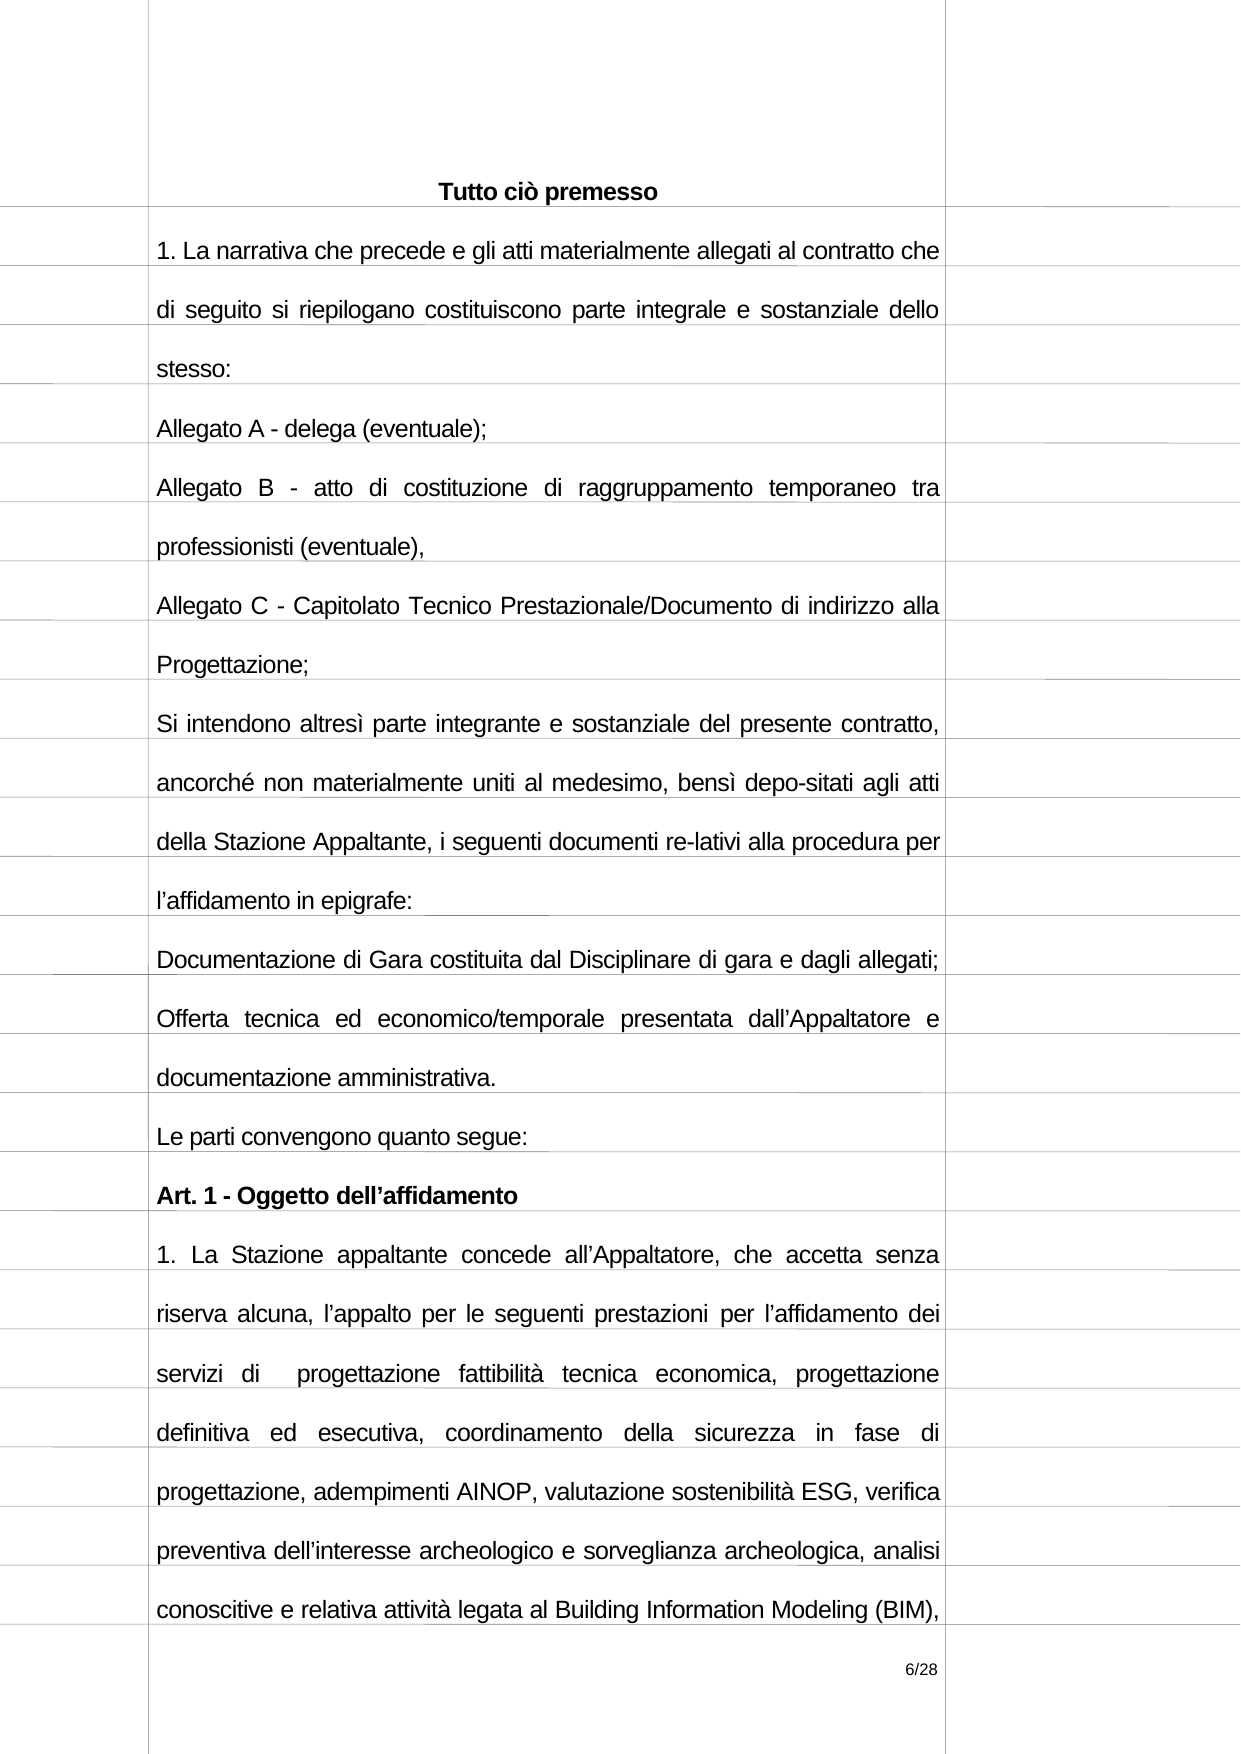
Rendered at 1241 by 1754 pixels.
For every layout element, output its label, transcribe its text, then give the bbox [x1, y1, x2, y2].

text Si intendono altresì parte integrante e sostanziale del presente contratto, ancorché non materialmente uniti al medesimo, bensì depo-sitati agli atti della Stazione Appaltante, i seguenti documenti re-lativi alla procedura per l’affidamento in epigrafe: [156, 685, 941, 921]
text Tutto ciò premesso [156, 153, 941, 213]
text Allegato C - Capitolato Tecnico Prestazionale/Documento di indirizzo alla Progettazione; [156, 567, 941, 685]
text 1. La narrativa che precede e gli atti materialmente allegati al contratto che di seguito si riepilogano costituiscono parte integrale e sostanziale dello stesso: [156, 213, 941, 390]
text Art. 1 - Oggetto dell’affidamento [156, 1158, 941, 1217]
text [156, 1217, 941, 1630]
text Le parti convengono quanto segue: [156, 1098, 941, 1158]
text Allegato B - atto di costituzione di raggruppamento temporaneo tra professionisti (eventuale), [156, 449, 941, 567]
text Allegato A - delega (eventuale); [156, 390, 941, 449]
text Documentazione di Gara costituita dal Disciplinare di gara e dagli allegati; Offerta tecnica ed economico/temporale presentata dall’Appaltatore e documentazione amministrativa. [156, 921, 941, 1098]
